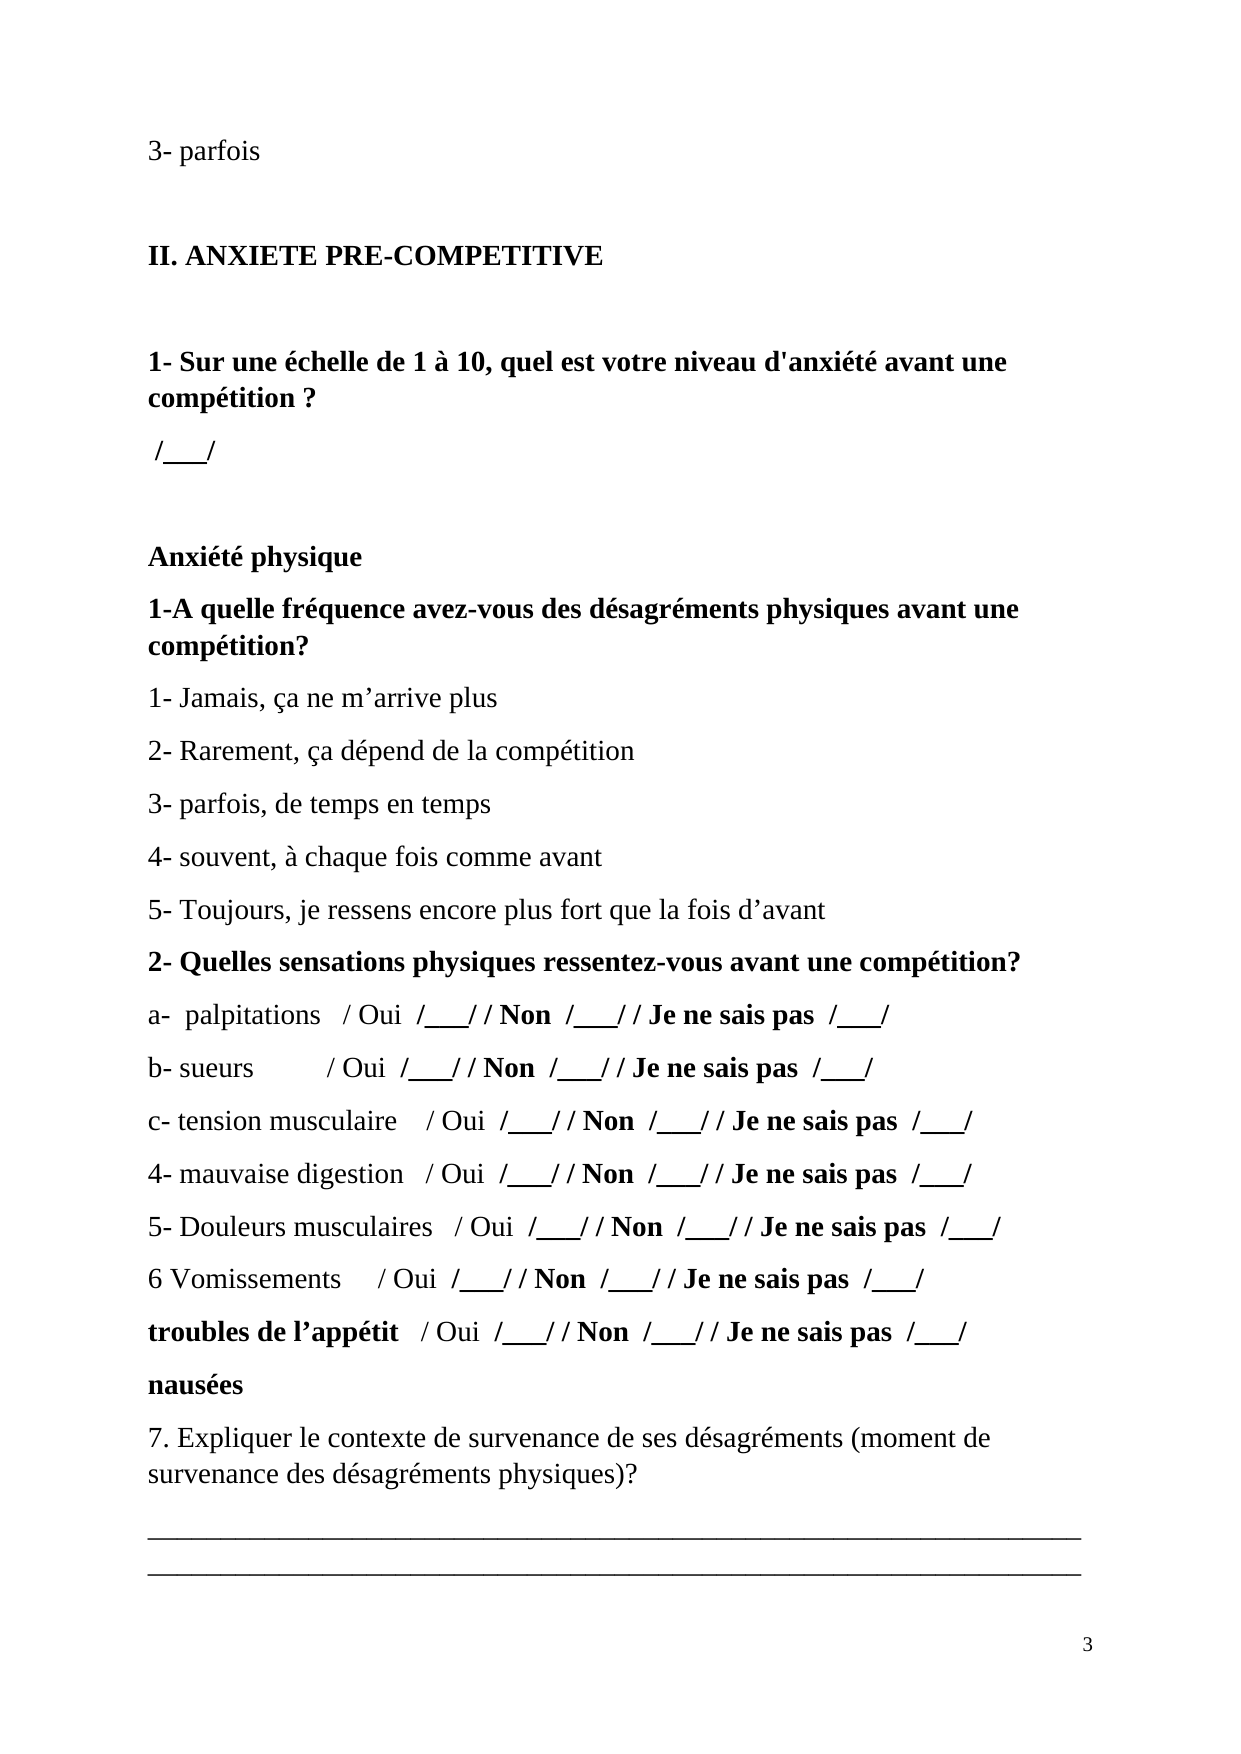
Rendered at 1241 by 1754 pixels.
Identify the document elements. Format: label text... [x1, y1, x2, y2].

text troubles de l’appétit / Oui /___/ / Non /___/ / Je ne sais pas /___/ [148, 1314, 1093, 1348]
text 6 Vomissements / Oui /___/ / Non /___/ / Je ne sais pas /___/ [148, 1261, 1093, 1295]
text 4- souvent, à chaque fois comme avant [148, 839, 1093, 872]
text /___/ [148, 433, 1093, 467]
text 2- Quelles sensations physiques ressentez-vous avant une compétition? [148, 944, 1093, 978]
text 7. Expliquer le contexte de survenance de ses désagréments (moment de survenance des désagréments physiques)? [148, 1420, 1093, 1489]
text II. ANXIETE PRE-COMPETITIVE [148, 238, 1093, 272]
text 1-A quelle fréquence avez-vous des désagréments physiques avant une compétition? [148, 592, 1093, 661]
text Anxiété physique [148, 539, 1093, 572]
text a- palpitations / Oui /___/ / Non /___/ / Je ne sais pas /___/ [148, 997, 1093, 1031]
text 5- Toujours, je ressens encore plus fort que la fois d’avant [148, 892, 1093, 925]
text b- sueurs / Oui /___/ / Non /___/ / Je ne sais pas /___/ [148, 1050, 1093, 1084]
text 1- Jamais, ça ne m’arrive plus [148, 681, 1093, 714]
text 1- Sur une échelle de 1 à 10, quel est votre niveau d'anxiété avant une compétition ? [148, 344, 1093, 414]
text 5- Douleurs musculaires / Oui /___/ / Non /___/ / Je ne sais pas /___/ [148, 1209, 1093, 1242]
text 3- parfois, de temps en temps [148, 786, 1093, 820]
text c- tension musculaire / Oui /___/ / Non /___/ / Je ne sais pas /___/ [148, 1103, 1093, 1137]
text nausées [148, 1367, 1093, 1401]
text 4- mauvaise digestion / Oui /___/ / Non /___/ / Je ne sais pas /___/ [148, 1156, 1093, 1189]
text 2- Rarement, ça dépend de la compétition [148, 733, 1093, 767]
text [148, 1509, 1093, 1578]
text 3- parfois [148, 133, 1093, 166]
